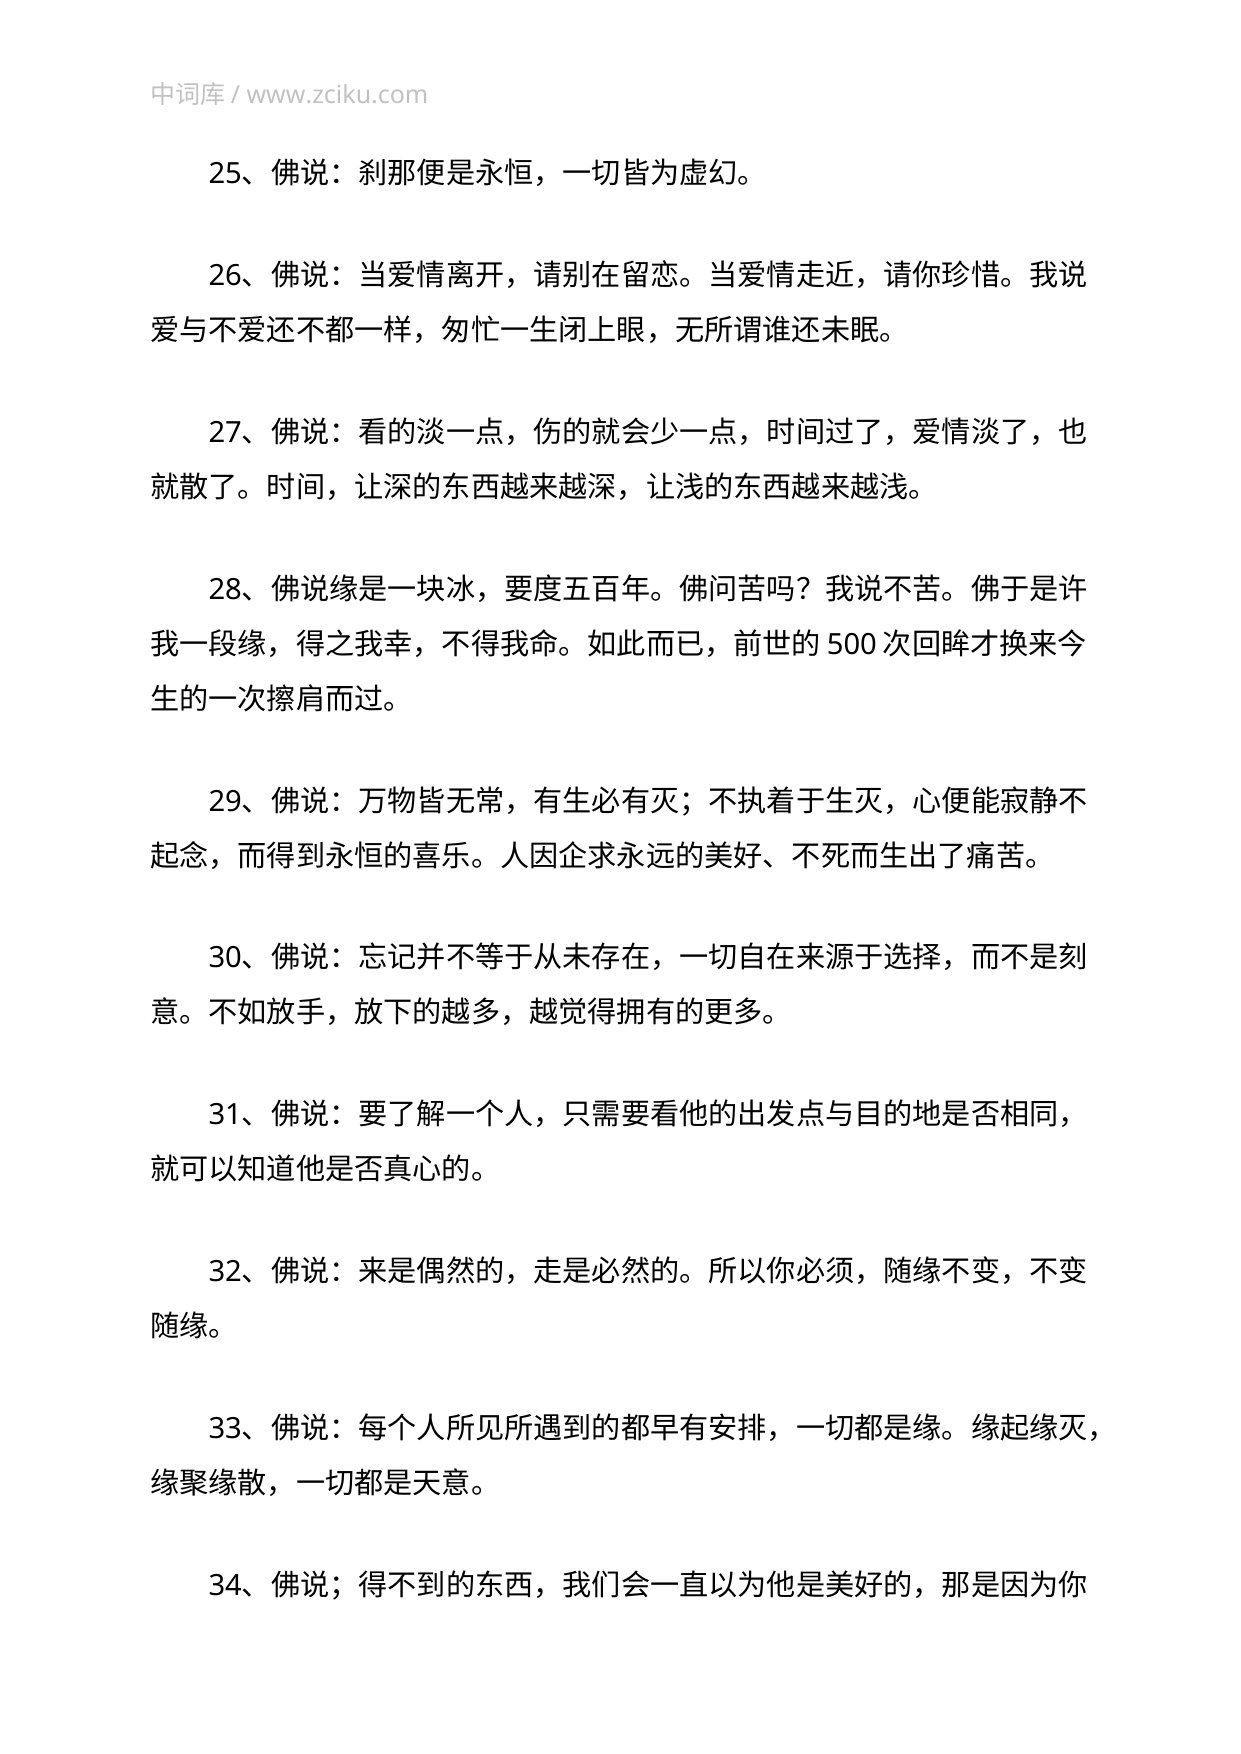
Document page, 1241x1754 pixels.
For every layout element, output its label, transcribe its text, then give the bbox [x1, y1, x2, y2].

text 32、佛说：来是偶然的，走是必然的。所以你必须，随缘不变，不变随缘。 [150, 1248, 1090, 1345]
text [150, 1561, 1090, 1603]
text 28、佛说缘是一块冰，要度五百年。佛问苦吗？我说不苦。佛于是许我一段缘，得之我幸，不得我命。如此而已，前世的500次回眸才换来今生的一次擦肩而过。 [150, 566, 1090, 718]
text 33、佛说：每个人所见所遇到的都早有安排，一切都是缘。缘起缘灭，缘聚缘散，一切都是天意。 [150, 1404, 1090, 1502]
text 25、佛说：刹那便是永恒，一切皆为虚幻。 [150, 150, 1090, 192]
text 27、佛说：看的淡一点，伤的就会少一点，时间过了，爱情淡了，也就散了。时间，让深的东西越来越深，让浅的东西越来越浅。 [150, 409, 1090, 506]
text 30、佛说：忘记并不等于从未存在，一切自在来源于选择，而不是刻意。不如放手，放下的越多，越觉得拥有的更多。 [150, 934, 1090, 1031]
text 29、佛说：万物皆无常，有生必有灭；不执着于生灭，心便能寂静不起念，而得到永恒的喜乐。人因企求永远的美好、不死而生出了痛苦。 [150, 777, 1090, 874]
text 26、佛说：当爱情离开，请别在留恋。当爱情走近，请你珍惜。我说爱与不爱还不都一样，匆忙一生闭上眼，无所谓谁还未眠。 [150, 252, 1090, 349]
text 31、佛说：要了解一个人，只需要看他的出发点与目的地是否相同，就可以知道他是否真心的。 [150, 1091, 1090, 1188]
